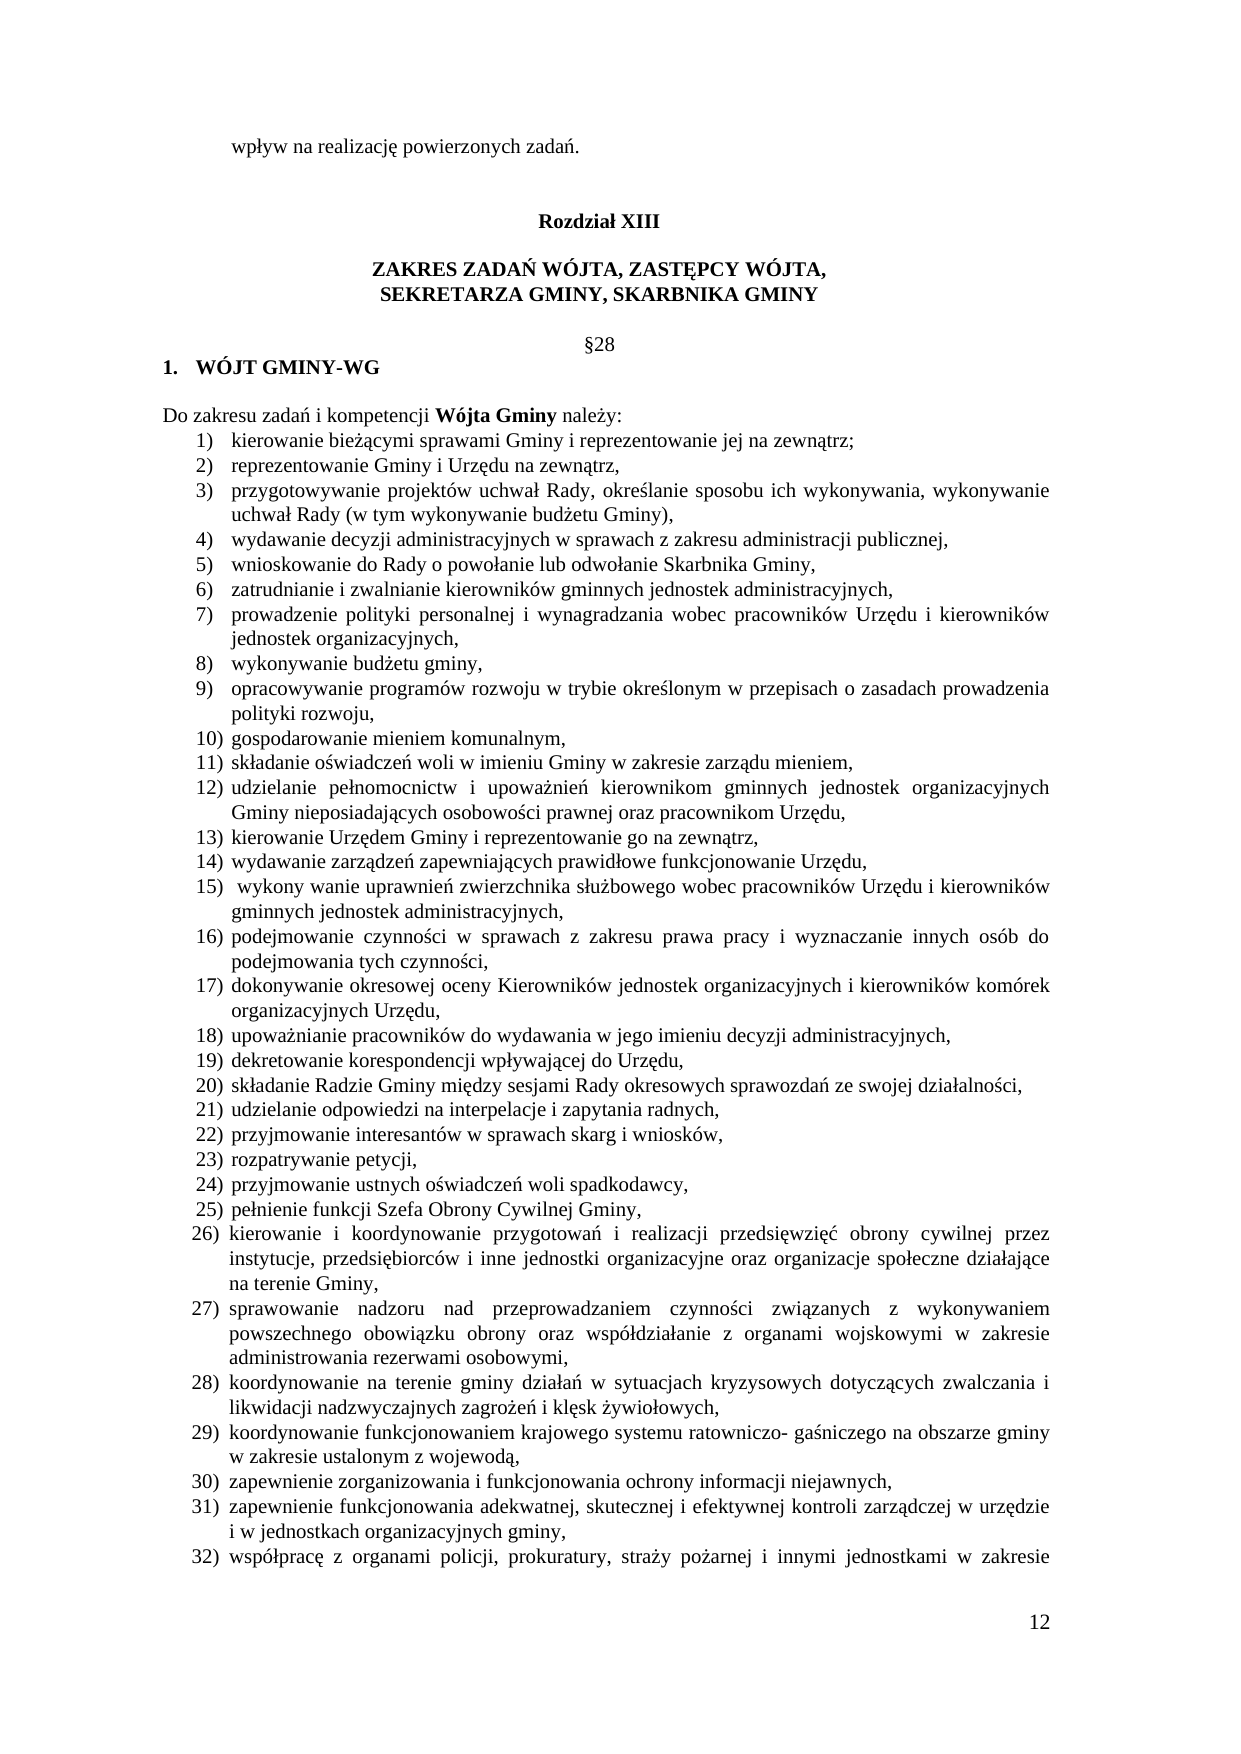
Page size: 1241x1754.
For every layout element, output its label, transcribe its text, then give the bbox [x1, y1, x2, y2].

text ZAKRES ZADAŃ WÓJTA, ZASTĘPCY WÓJTA, SEKRETARZA GMINY, SKARBNIKA GMINY [135, 257, 1063, 307]
list udzielanie odpowiedzi na interpelacje i zapytania radnych, [196, 1097, 1069, 1122]
list zapewnienie funkcjonowania adekwatnej, skutecznej i efektywnej kontroli zarządczej w urzędzie i w jednostkach organizacyjnych gminy, [191, 1494, 1051, 1543]
text §28 [135, 333, 1063, 356]
list pełnienie funkcji Szefa Obrony Cywilnej Gminy, [196, 1196, 1069, 1221]
list udzielanie pełnomocnictw i upoważnień kierownikom gminnych jednostek organizacyjnych Gminy nieposiadających osobowości prawnej oraz pracownikom Urzędu, [196, 775, 1051, 824]
list przyjmowanie interesantów w sprawach skarg i wniosków, [196, 1122, 1069, 1147]
list WÓJT GMINY-WG [162, 356, 1069, 379]
list gospodarowanie mieniem komunalnym, [196, 725, 1069, 750]
list wydawanie decyzji administracyjnych w sprawach z zakresu administracji publicznej, [196, 527, 1069, 552]
list rozpatrywanie petycji, [196, 1147, 1069, 1171]
list opracowywanie programów rozwoju w trybie określonym w przepisach o zasadach prowadzenia polityki rozwoju, [196, 676, 1051, 725]
text Rozdział XIII [135, 210, 1063, 233]
list wykony wanie uprawnień zwierzchnika służbowego wobec pracowników Urzędu i kierowników gminnych jednostek administracyjnych, [196, 874, 1051, 923]
list wnioskowanie do Rady o powołanie lub odwołanie Skarbnika Gminy, [196, 552, 1069, 576]
list dokonywanie okresowej oceny Kierowników jednostek organizacyjnych i kierowników komórek organizacyjnych Urzędu, [196, 973, 1051, 1023]
list prowadzenie polityki personalnej i wynagradzania wobec pracowników Urzędu i kierowników jednostek organizacyjnych, [196, 601, 1051, 651]
list koordynowanie na terenie gminy działań w sytuacjach kryzysowych dotyczących zwalczania i likwidacji nadzwyczajnych zagrożeń i klęsk żywiołowych, [191, 1370, 1051, 1419]
text Do zakresu zadań i kompetencji Wójta Gminy należy: [162, 403, 1069, 428]
list przyjmowanie ustnych oświadczeń woli spadkodawcy, [196, 1171, 1069, 1196]
list wydawanie zarządzeń zapewniających prawidłowe funkcjonowanie Urzędu, [196, 849, 1069, 874]
list składanie oświadczeń woli w imieniu Gminy w zakresie zarządu mieniem, [196, 750, 1069, 775]
list wykonywanie budżetu gminy, [196, 651, 1069, 676]
list podejmowanie czynności w sprawach z zakresu prawa pracy i wyznaczanie innych osób do podejmowania tych czynności, [196, 923, 1051, 973]
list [196, 134, 1051, 159]
list reprezentowanie Gminy i Urzędu na zewnątrz, [196, 452, 1069, 477]
list upoważnianie pracowników do wydawania w jego imieniu decyzji administracyjnych, [196, 1023, 1069, 1047]
list sprawowanie nadzoru nad przeprowadzaniem czynności związanych z wykonywaniem powszechnego obowiązku obrony oraz współdziałanie z organami wojskowymi w zakresie administrowania rezerwami osobowymi, [191, 1295, 1051, 1370]
list kierowanie bieżącymi sprawami Gminy i reprezentowanie jej na zewnątrz; [196, 428, 1069, 452]
list koordynowanie funkcjonowaniem krajowego systemu ratowniczo- gaśniczego na obszarze gminy w zakresie ustalonym z wojewodą, [191, 1419, 1051, 1469]
list kierowanie i koordynowanie przygotowań i realizacji przedsięwzięć obrony cywilnej przez instytucje, przedsiębiorców i inne jednostki organizacyjne oraz organizacje społeczne działające na terenie Gminy, [191, 1221, 1051, 1295]
list dekretowanie korespondencji wpływającej do Urzędu, [196, 1047, 1069, 1072]
list przygotowywanie projektów uchwał Rady, określanie sposobu ich wykonywania, wykonywanie uchwał Rady (w tym wykonywanie budżetu Gminy), [196, 477, 1051, 527]
list zatrudnianie i zwalnianie kierowników gminnych jednostek administracyjnych, [196, 576, 1069, 601]
list składanie Radzie Gminy między sesjami Rady okresowych sprawozdań ze swojej działalności, [196, 1072, 1051, 1097]
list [191, 1543, 1051, 1568]
list kierowanie Urzędem Gminy i reprezentowanie go na zewnątrz, [196, 824, 1069, 849]
list zapewnienie zorganizowania i funkcjonowania ochrony informacji niejawnych, [191, 1469, 1069, 1494]
